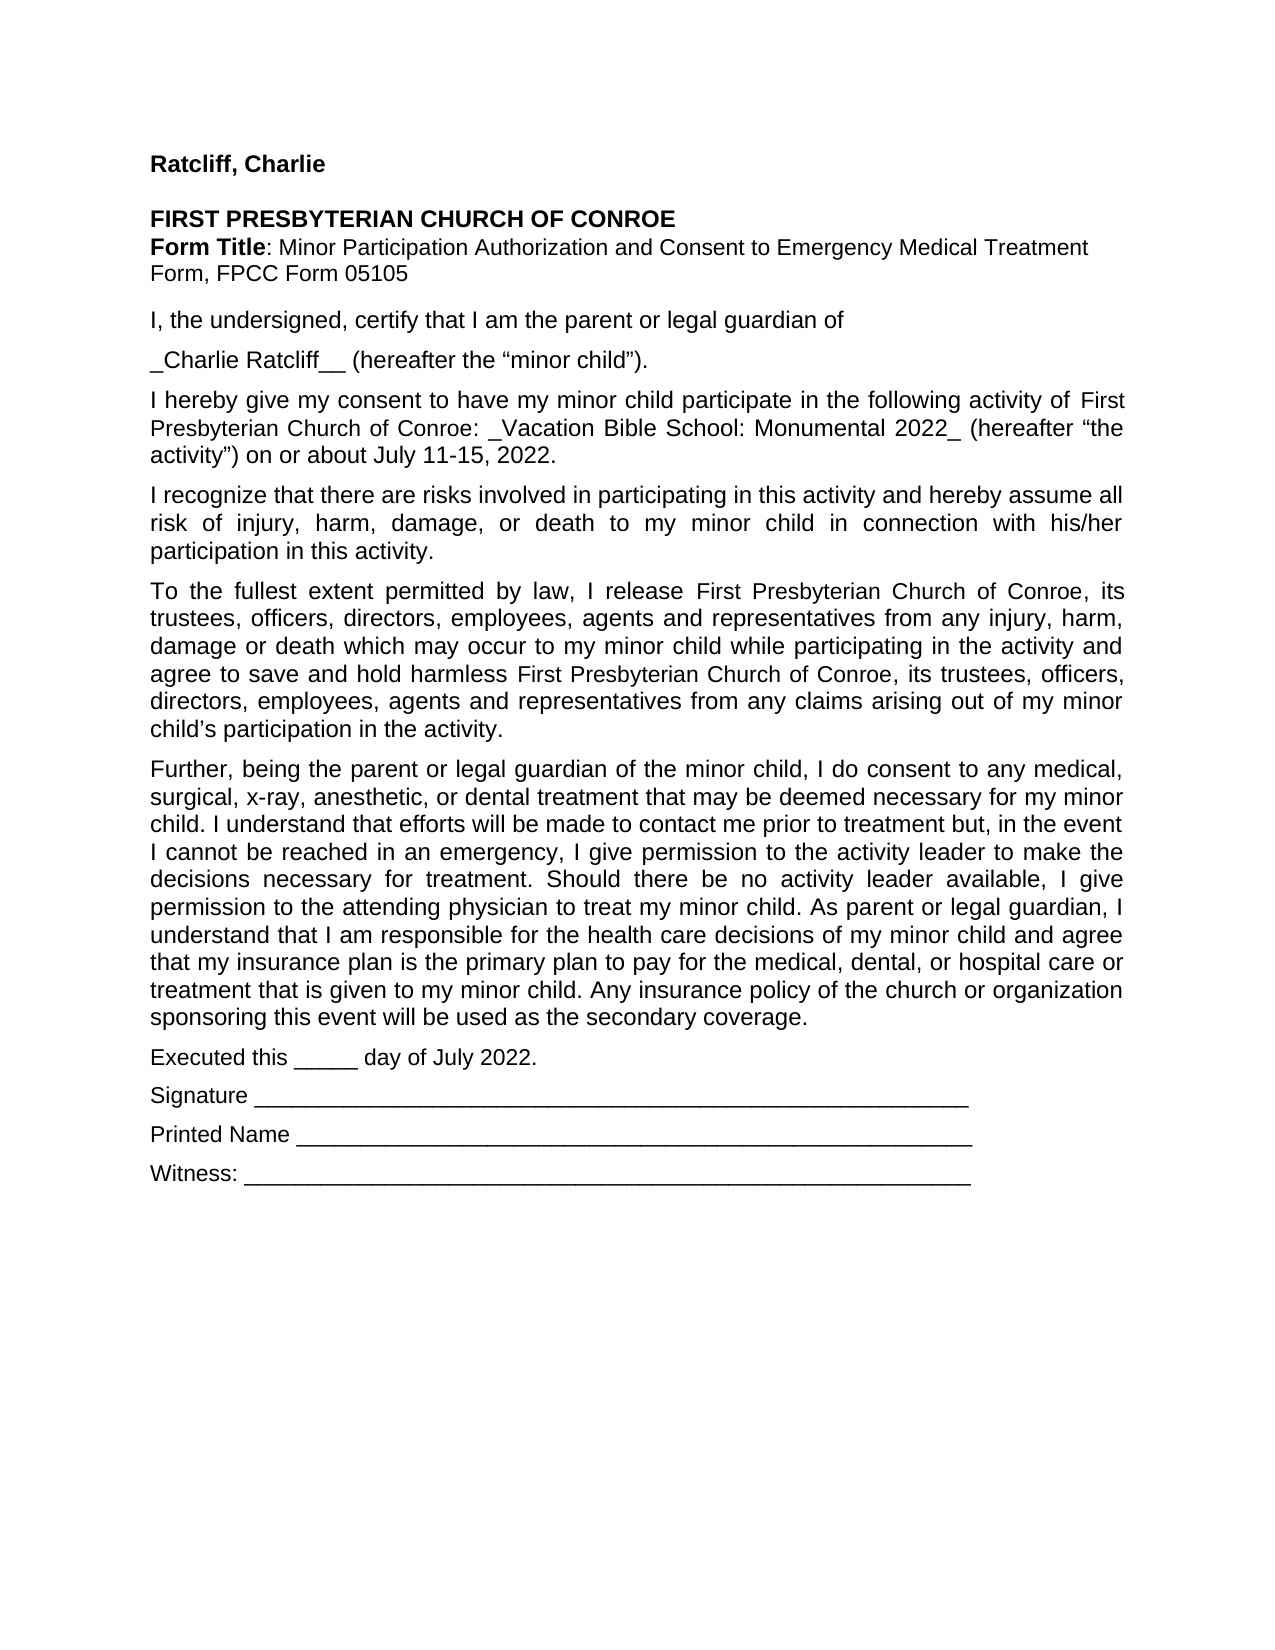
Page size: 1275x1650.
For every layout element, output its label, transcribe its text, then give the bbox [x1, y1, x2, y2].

text To the fullest extent permitted by law, I release First Presbyterian Church of Conroe, its trustees, officers, directors, employees, agents and representatives from any injury, harm, damage or death which may occur to my minor child while participating in the activity and agree to save and hold harmless First Presbyterian Church of Conroe, its trustees, officers, directors, employees, agents and representatives from any claims arising out of my minor child’s participation in the activity. [150, 577, 1125, 742]
text _Charlie Ratcliff__ (hereafter the “minor child”). [150, 346, 1125, 374]
text I, the undersigned, certify that I am the parent or legal guardian of [150, 306, 1125, 333]
text Executed this _____ day of July 2022. [150, 1043, 1125, 1070]
text I hereby give my consent to have my minor child participate in the following activity of First Presbyterian Church of Conroe: _Vacation Bible School: Monumental 2022_ (hereafter “the activity”) on or about July 11-15, 2022. [150, 386, 1125, 469]
text Witness: _________________________________________________________ [150, 1160, 1125, 1186]
text Printed Name _____________________________________________________ [150, 1121, 1125, 1147]
text Ratcliff, Charlie [150, 150, 1125, 178]
text I recognize that there are risks involved in participating in this activity and hereby assume all risk of injury, harm, damage, or death to my minor child in connection with his/her participation in this activity. [150, 481, 1125, 564]
text Form Title: Minor Participation Authorization and Consent to Emergency Medical Treatment Form, FPCC Form 05105 [150, 233, 1125, 287]
text FIRST PRESBYTERIAN CHURCH OF CONROE [150, 205, 1125, 233]
text Further, being the parent or legal guardian of the minor child, I do consent to any medical, surgical, x-ray, anesthetic, or dental treatment that may be deemed necessary for my minor child. I understand that efforts will be made to contact me prior to treatment but, in the event I cannot be reached in an emergency, I give permission to the activity leader to make the decisions necessary for treatment. Should there be no activity leader available, I give permission to the attending physician to treat my minor child. As parent or legal guardian, I understand that I am responsible for the health care decisions of my minor child and agree that my insurance plan is the primary plan to pay for the medical, dental, or hospital care or treatment that is given to my minor child. Any insurance policy of the church or organization sponsoring this event will be used as the secondary coverage. [150, 755, 1125, 1031]
text Signature ________________________________________________________ [150, 1082, 1125, 1109]
